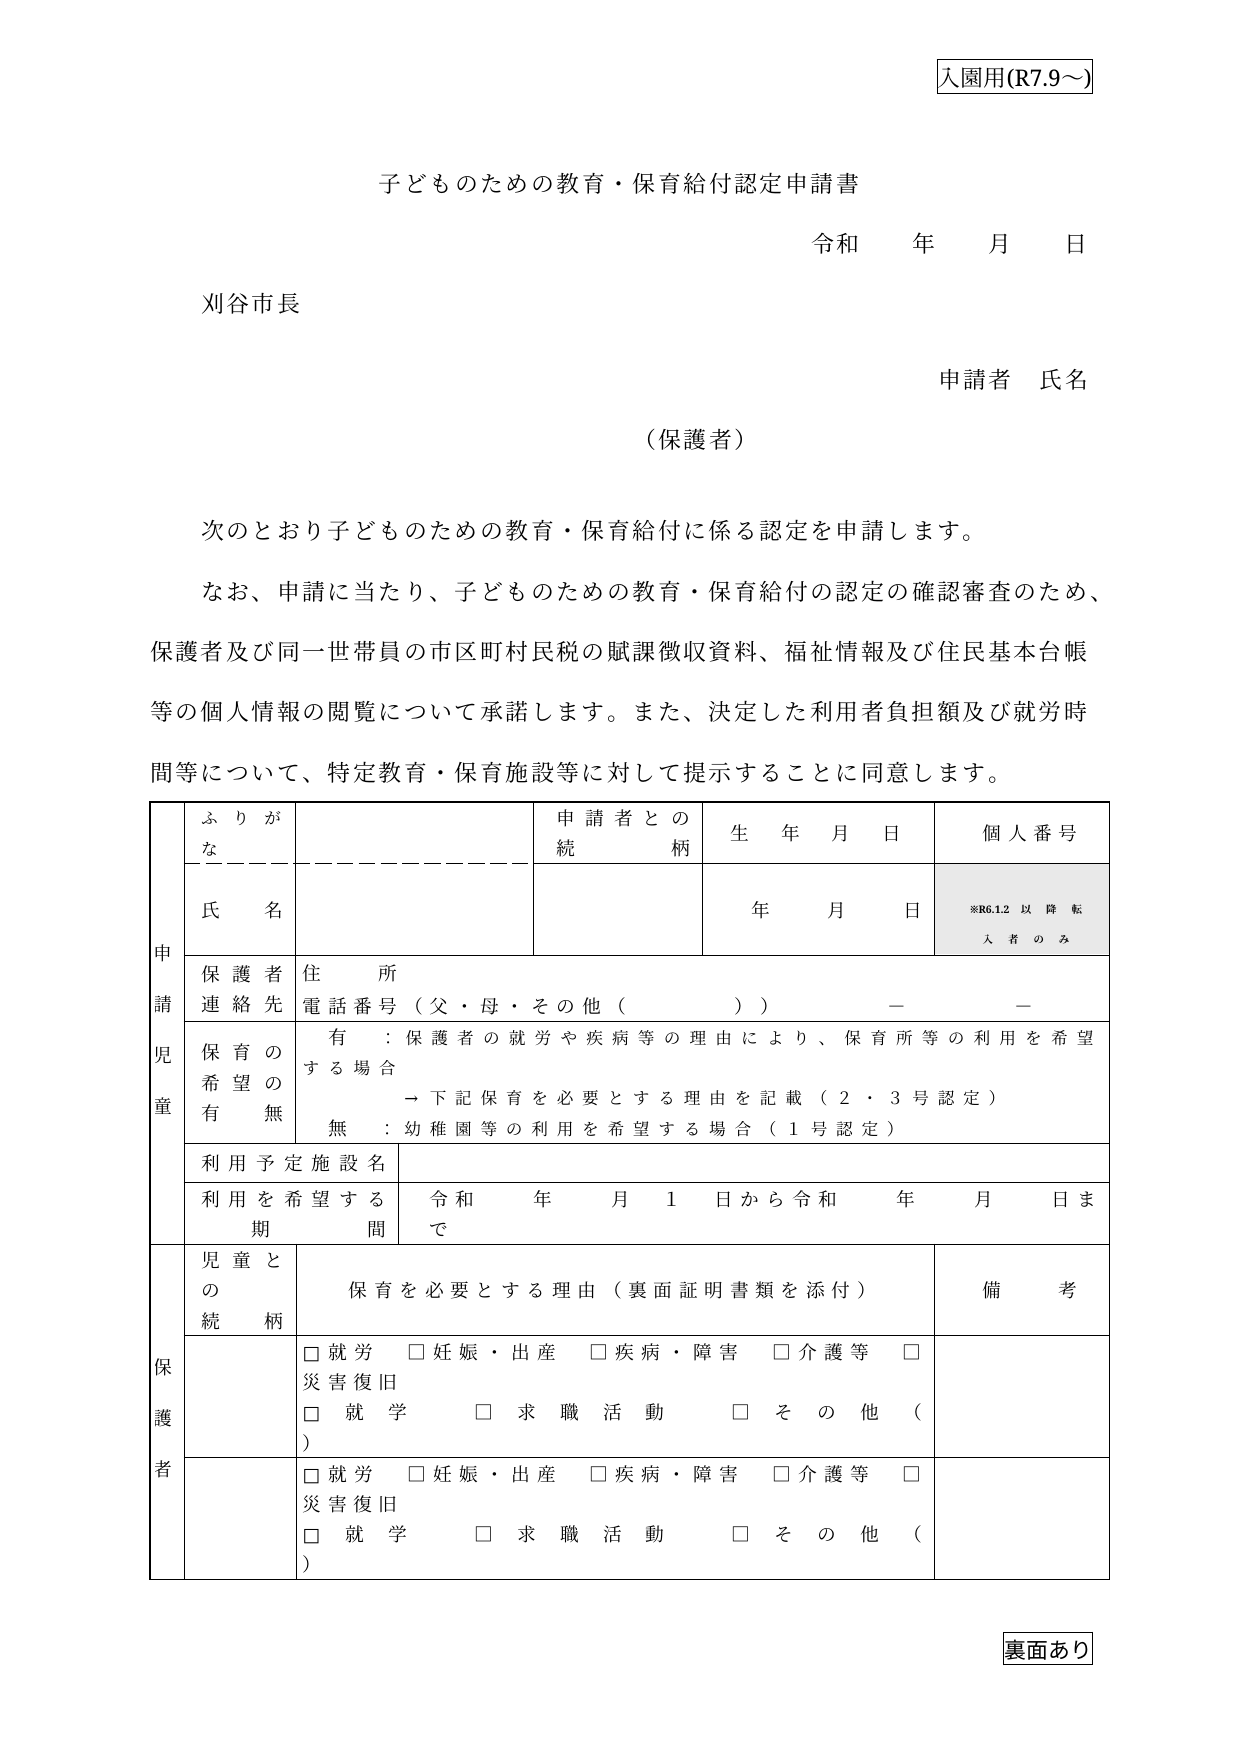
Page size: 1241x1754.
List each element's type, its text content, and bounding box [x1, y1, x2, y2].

text 刈谷市長 [150, 273, 1090, 333]
table_cell 利用を希望する期間 [185, 1183, 398, 1243]
text なお、申請に当たり、子どものための教育・保育給付の認定の確認審査のため、保護者及び同一世帯員の市区町村民税の賦課徴収資料、福祉情報及び住民基本台帳等の個人情報の閲覧について承諾します。また、決定した利用者負担額及び就労時間等について、特定教育・保育施設等に対して提示することに同意します。 [150, 560, 1090, 801]
table_header 個人番号 [935, 803, 1109, 863]
table_cell 電話番号（父・母・その他（ ）） － － [296, 989, 1109, 1021]
table_header ふりがな [185, 803, 295, 863]
table_cell [399, 1144, 1109, 1182]
table_cell 児童との 続柄 [185, 1245, 296, 1335]
text 申請者 氏名 [150, 348, 1090, 409]
table_cell [935, 1458, 1109, 1579]
table_cell □就労 □妊娠・出産 □疾病・障害 □介護等 □災害復旧 □就学 □求職活動 □その他（ ） [297, 1336, 934, 1457]
text 次のとおり子どものための教育・保育給付に係る認定を申請します。 [150, 499, 1090, 560]
table_header 生 年 月 日 [703, 803, 934, 863]
table_cell 備 考 [935, 1245, 1109, 1335]
table_cell 年 月 日 [703, 864, 934, 954]
table_cell 保育の 希望の 有無 [185, 1022, 295, 1142]
table_header [296, 803, 533, 863]
table_cell 利用予定施設名 [185, 1144, 398, 1182]
table_header 申 請 児 童 [151, 803, 184, 1243]
table_cell 令和 年 月 １ 日から令和 年 月 日まで [399, 1183, 1109, 1243]
table_cell [534, 864, 702, 954]
table_cell 保護者 連絡先 [185, 956, 295, 1021]
table_cell 有 ：保護者の就労や疾病等の理由により、保育所等の利用を希望する場合 →下記保育を必要とする理由を記載（２・３号認定） 無 ：幼稚園等の利用を希望する場合（１号認定） [296, 1022, 1109, 1142]
text （保護者） [150, 409, 1090, 469]
table_header 申請者との続柄 [534, 803, 702, 863]
table_cell 保育を必要とする理由（裏面証明書類を添付） [297, 1245, 934, 1335]
table_cell 保 護 者 [151, 1245, 184, 1579]
text 令和 年 月 日 [150, 212, 1090, 273]
table_cell □就労 □妊娠・出産 □疾病・障害 □介護等 □災害復旧 □就学 □求職活動 □その他（ ） [297, 1458, 934, 1579]
table_cell 氏名 [185, 863, 295, 954]
table_cell [185, 1336, 296, 1457]
table_cell [935, 1336, 1109, 1457]
table_cell [185, 1458, 296, 1579]
text 子どものための教育・保育給付認定申請書 [150, 152, 1090, 212]
table_cell 住 所 [296, 956, 1109, 989]
table_cell ※R6.1.2以降転入者のみ [935, 864, 1109, 954]
table_cell [296, 863, 533, 954]
